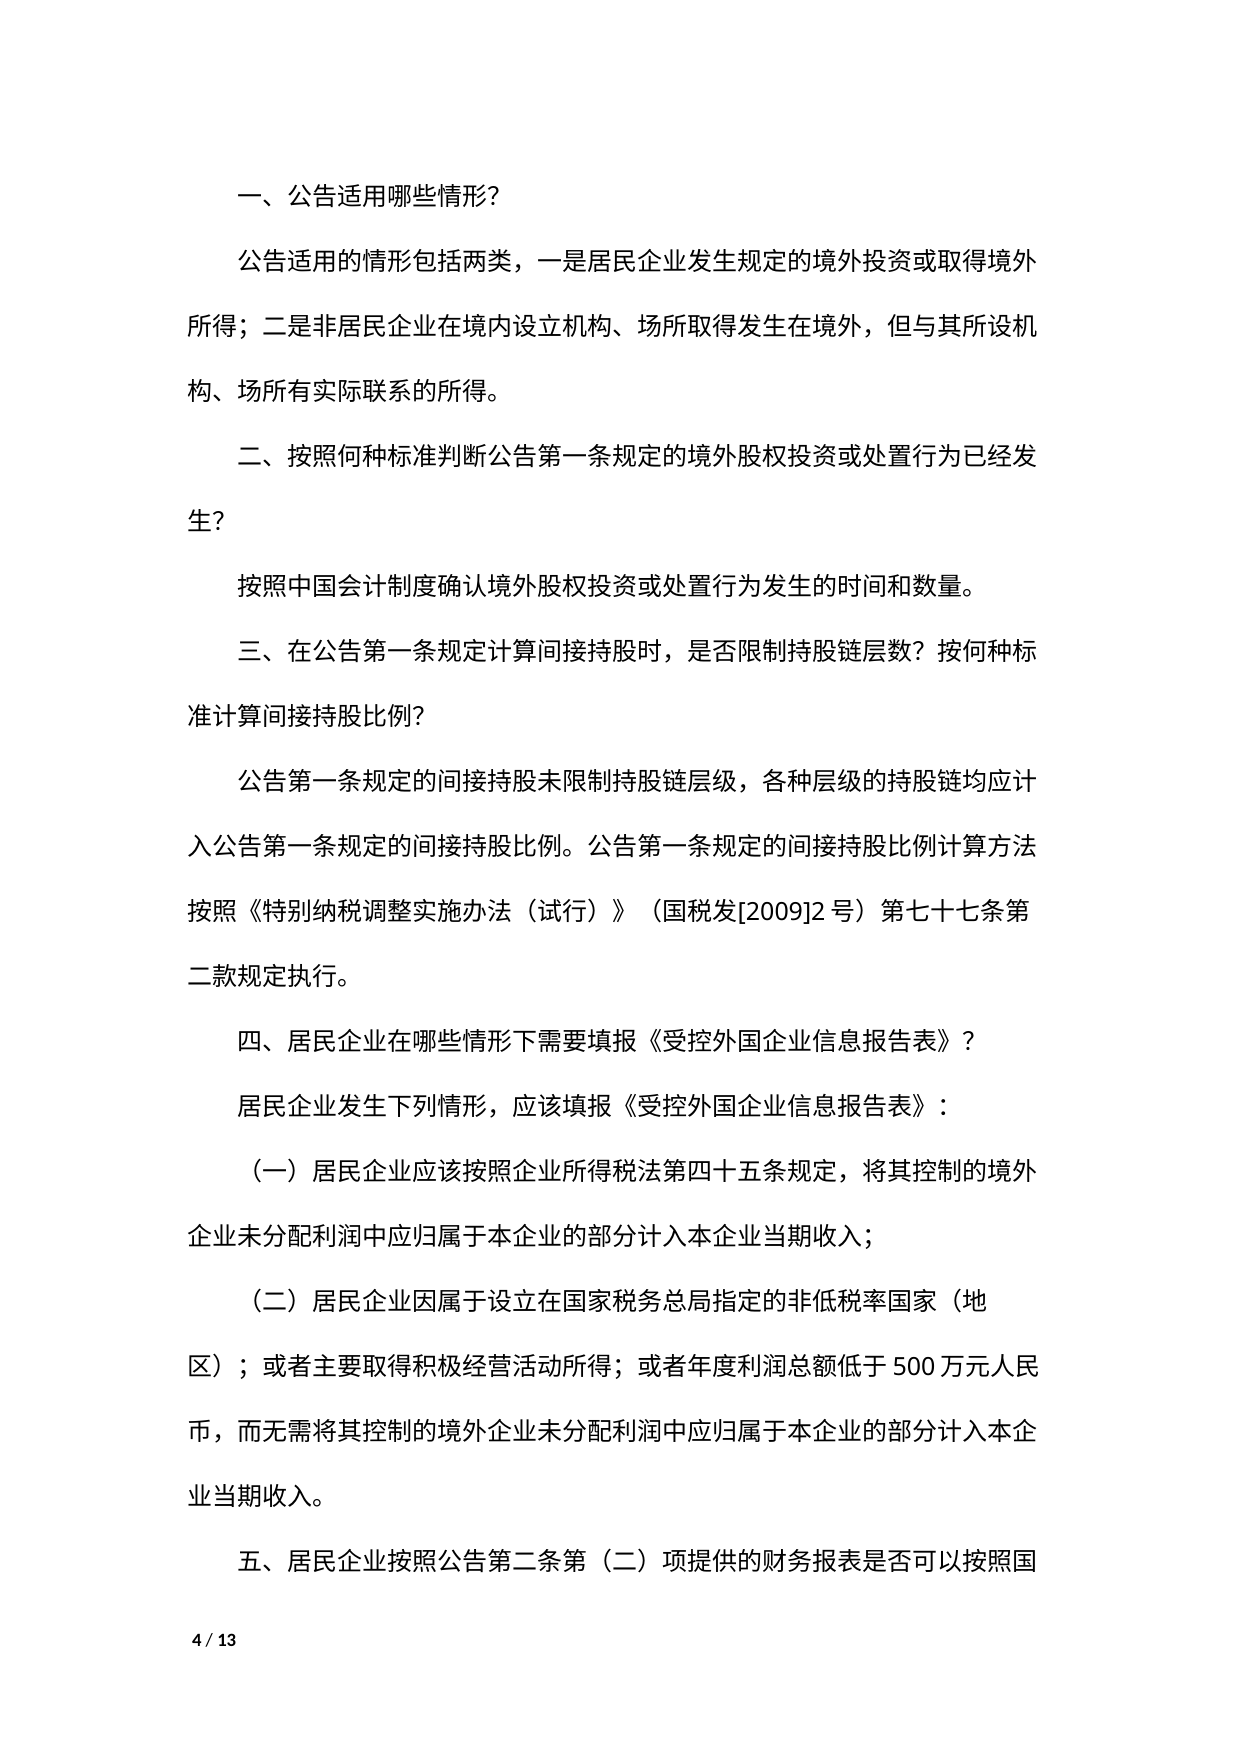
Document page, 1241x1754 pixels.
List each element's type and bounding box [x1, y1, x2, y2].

table_header [188, 162, 1053, 1592]
